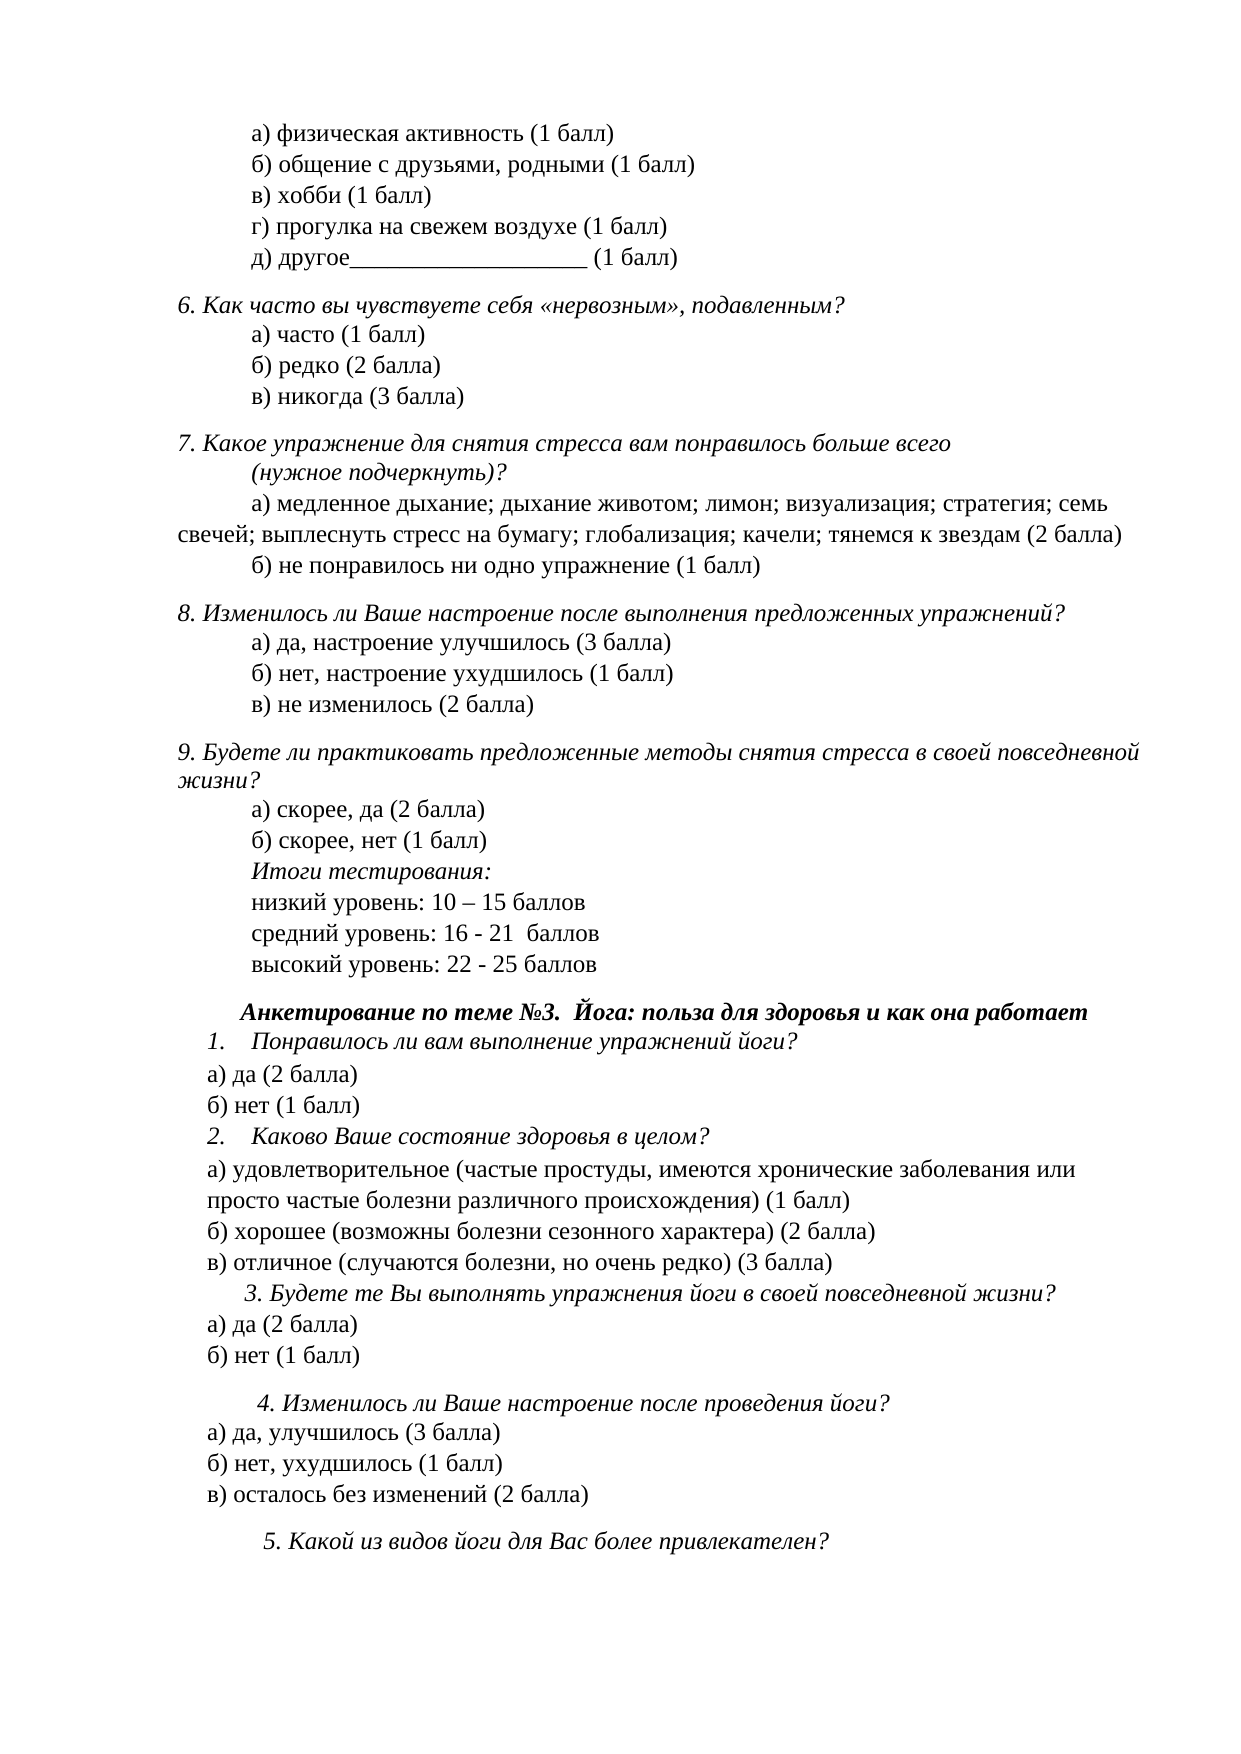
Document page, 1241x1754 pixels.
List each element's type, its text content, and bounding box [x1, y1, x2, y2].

list б) нет, настроение ухудшилось (1 балл) [177, 658, 1152, 687]
list а) да, настроение улучшилось (3 балла) [177, 627, 1152, 656]
list Каково Ваше состояние здоровья в целом? [207, 1121, 1152, 1150]
text 9. Будете ли практиковать предложенные методы снятия стресса в своей повседневной жизни? [177, 737, 1152, 794]
list низкий уровень: 10 – 15 баллов [177, 887, 1152, 916]
text 4. Изменилось ли Ваше настроение после проведения йоги? [207, 1388, 1152, 1417]
list в) не изменилось (2 балла) [177, 689, 1152, 718]
list а) да (2 балла) [207, 1309, 1152, 1338]
list а) физическая активность (1 балл) [177, 118, 1152, 147]
text 6. Как часто вы чувствуете себя «нервозным», подавленным? [177, 290, 1152, 319]
list а) да, улучшилось (3 балла) [207, 1417, 1152, 1445]
list а) удовлетворительное (частые простуды, имеются хронические заболевания или просто частые болезни различного происхождения) (1 балл) [207, 1154, 1152, 1214]
list (нужное подчеркнуть)? [177, 457, 1152, 486]
list а) скорее, да (2 балла) [177, 794, 1152, 823]
list б) нет (1 балл) [207, 1090, 1152, 1119]
list 3. Будете те Вы выполнять упражнения йоги в своей повседневной жизни? [207, 1278, 1152, 1307]
list г) прогулка на свежем воздухе (1 балл) [177, 211, 1152, 240]
list б) нет, ухудшилось (1 балл) [207, 1448, 1152, 1476]
text 5. Какой из видов йоги для Вас более привлекателен? [207, 1526, 1152, 1555]
list в) отличное (случаются болезни, но очень редко) (3 балла) [207, 1247, 1152, 1276]
text 7. Какое упражнение для снятия стресса вам понравилось больше всего [177, 428, 1152, 457]
list б) скорее, нет (1 балл) [177, 825, 1152, 854]
list в) хобби (1 балл) [177, 180, 1152, 209]
list б) хорошее (возможны болезни сезонного характера) (2 балла) [207, 1216, 1152, 1245]
list а) часто (1 балл) [177, 319, 1152, 347]
text Анкетирование по теме №3. Йога: польза для здоровья и как она работает [177, 997, 1152, 1026]
list б) нет (1 балл) [207, 1340, 1152, 1369]
list в) осталось без изменений (2 балла) [207, 1479, 1152, 1507]
list в) никогда (3 балла) [177, 381, 1152, 409]
list б) общение с друзьями, родными (1 балл) [177, 149, 1152, 178]
list средний уровень: 16 - 21 баллов [177, 918, 1152, 947]
list Итоги тестирования: [177, 856, 1152, 885]
list Понравилось ли вам выполнение упражнений йоги? [207, 1026, 1152, 1054]
list б) не понравилось ни одно упражнение (1 балл) [177, 550, 1152, 579]
list д) другое___________________ (1 балл) [177, 242, 1152, 271]
list а) медленное дыхание; дыхание животом; лимон; визуализация; стратегия; семь свечей; выплеснуть стресс на бумагу; глобализация; качели; тянемся к звездам (2 балла) [177, 488, 1152, 548]
list б) редко (2 балла) [177, 350, 1152, 378]
text 8. Изменилось ли Ваше настроение после выполнения предложенных упражнений? [177, 598, 1152, 627]
list а) да (2 балла) [207, 1059, 1152, 1088]
list высокий уровень: 22 - 25 баллов [177, 949, 1152, 978]
